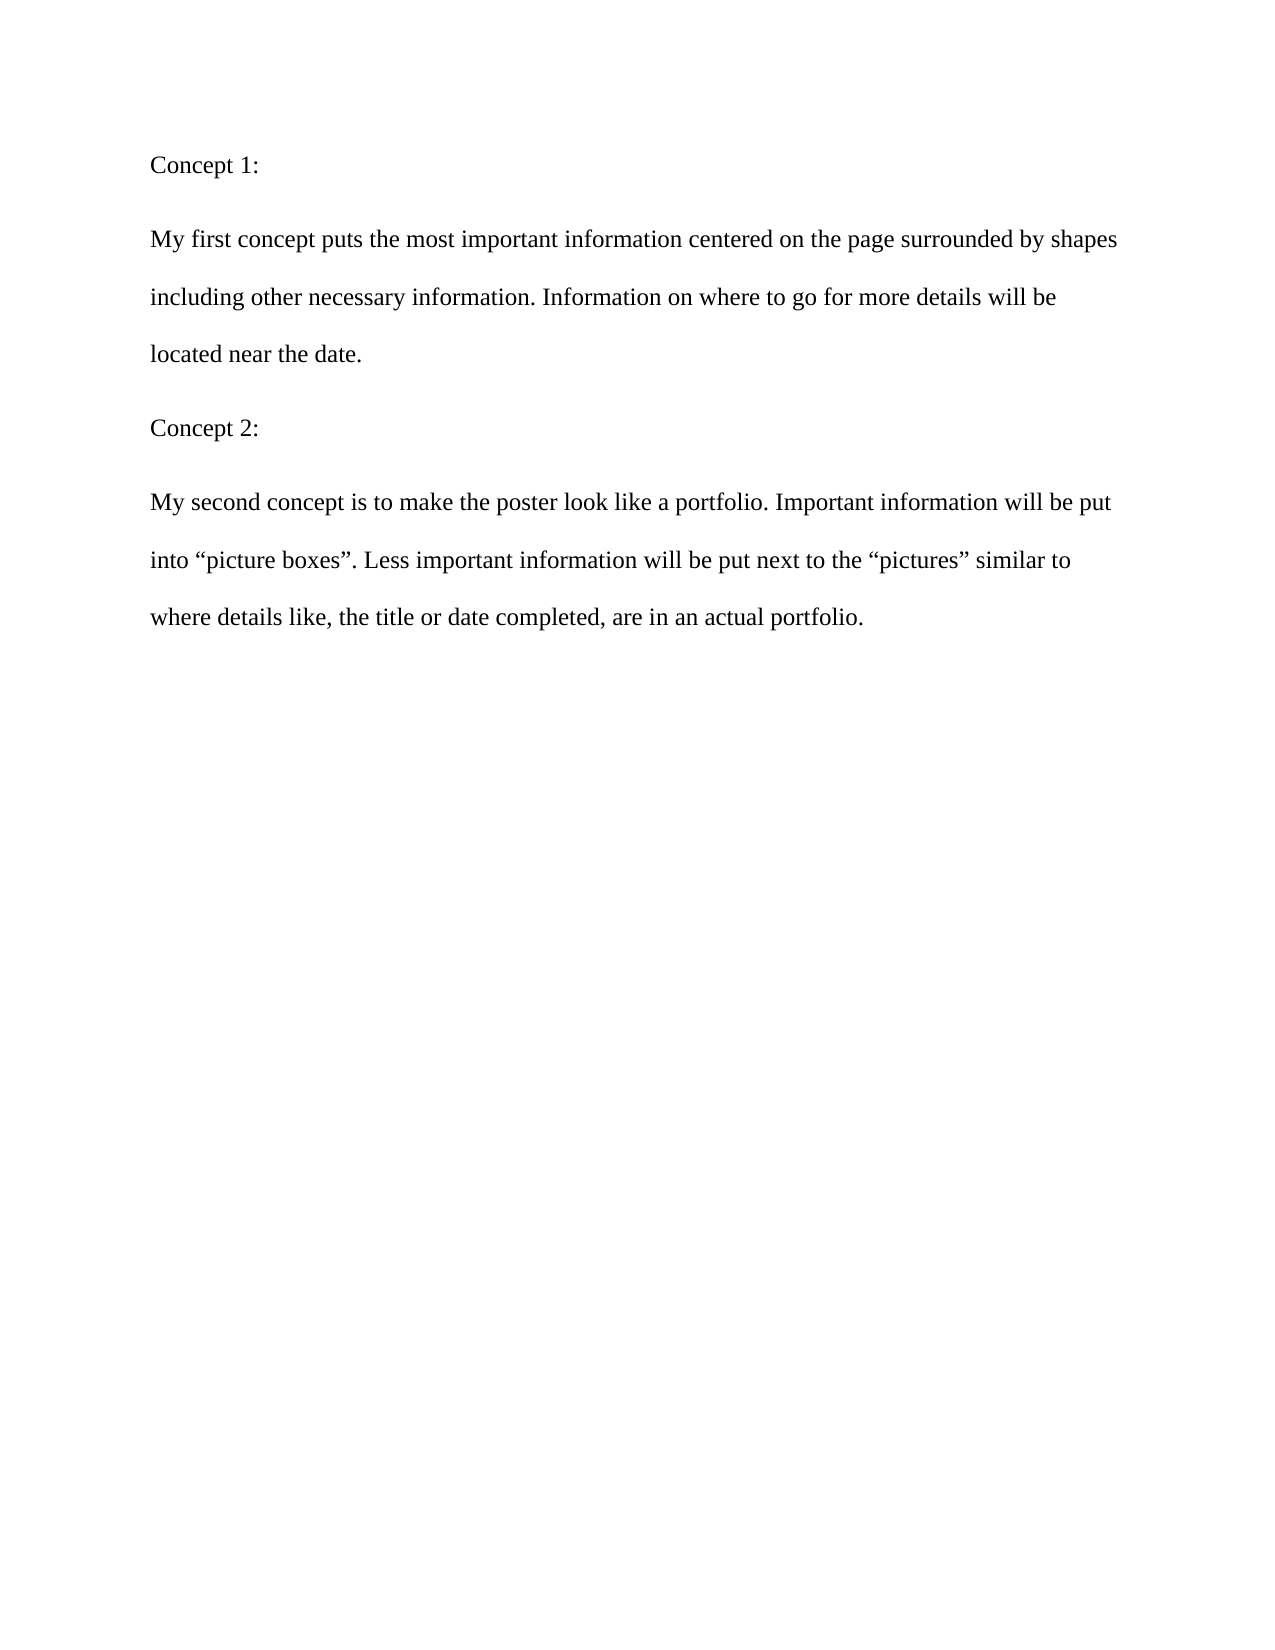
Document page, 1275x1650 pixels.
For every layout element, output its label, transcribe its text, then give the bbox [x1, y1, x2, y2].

text My first concept puts the most important information centered on the page surrounded by shapes including other necessary information. Information on where to go for more details will be located near the date. [150, 224, 1125, 368]
text My second concept is to make the poster look like a portfolio. Important information will be put into “picture boxes”. Less important information will be put next to the “pictures” similar to where details like, the title or date completed, are in an actual portfolio. [150, 487, 1125, 631]
text Concept 2: [150, 413, 1125, 442]
text Concept 1: [150, 150, 1125, 179]
